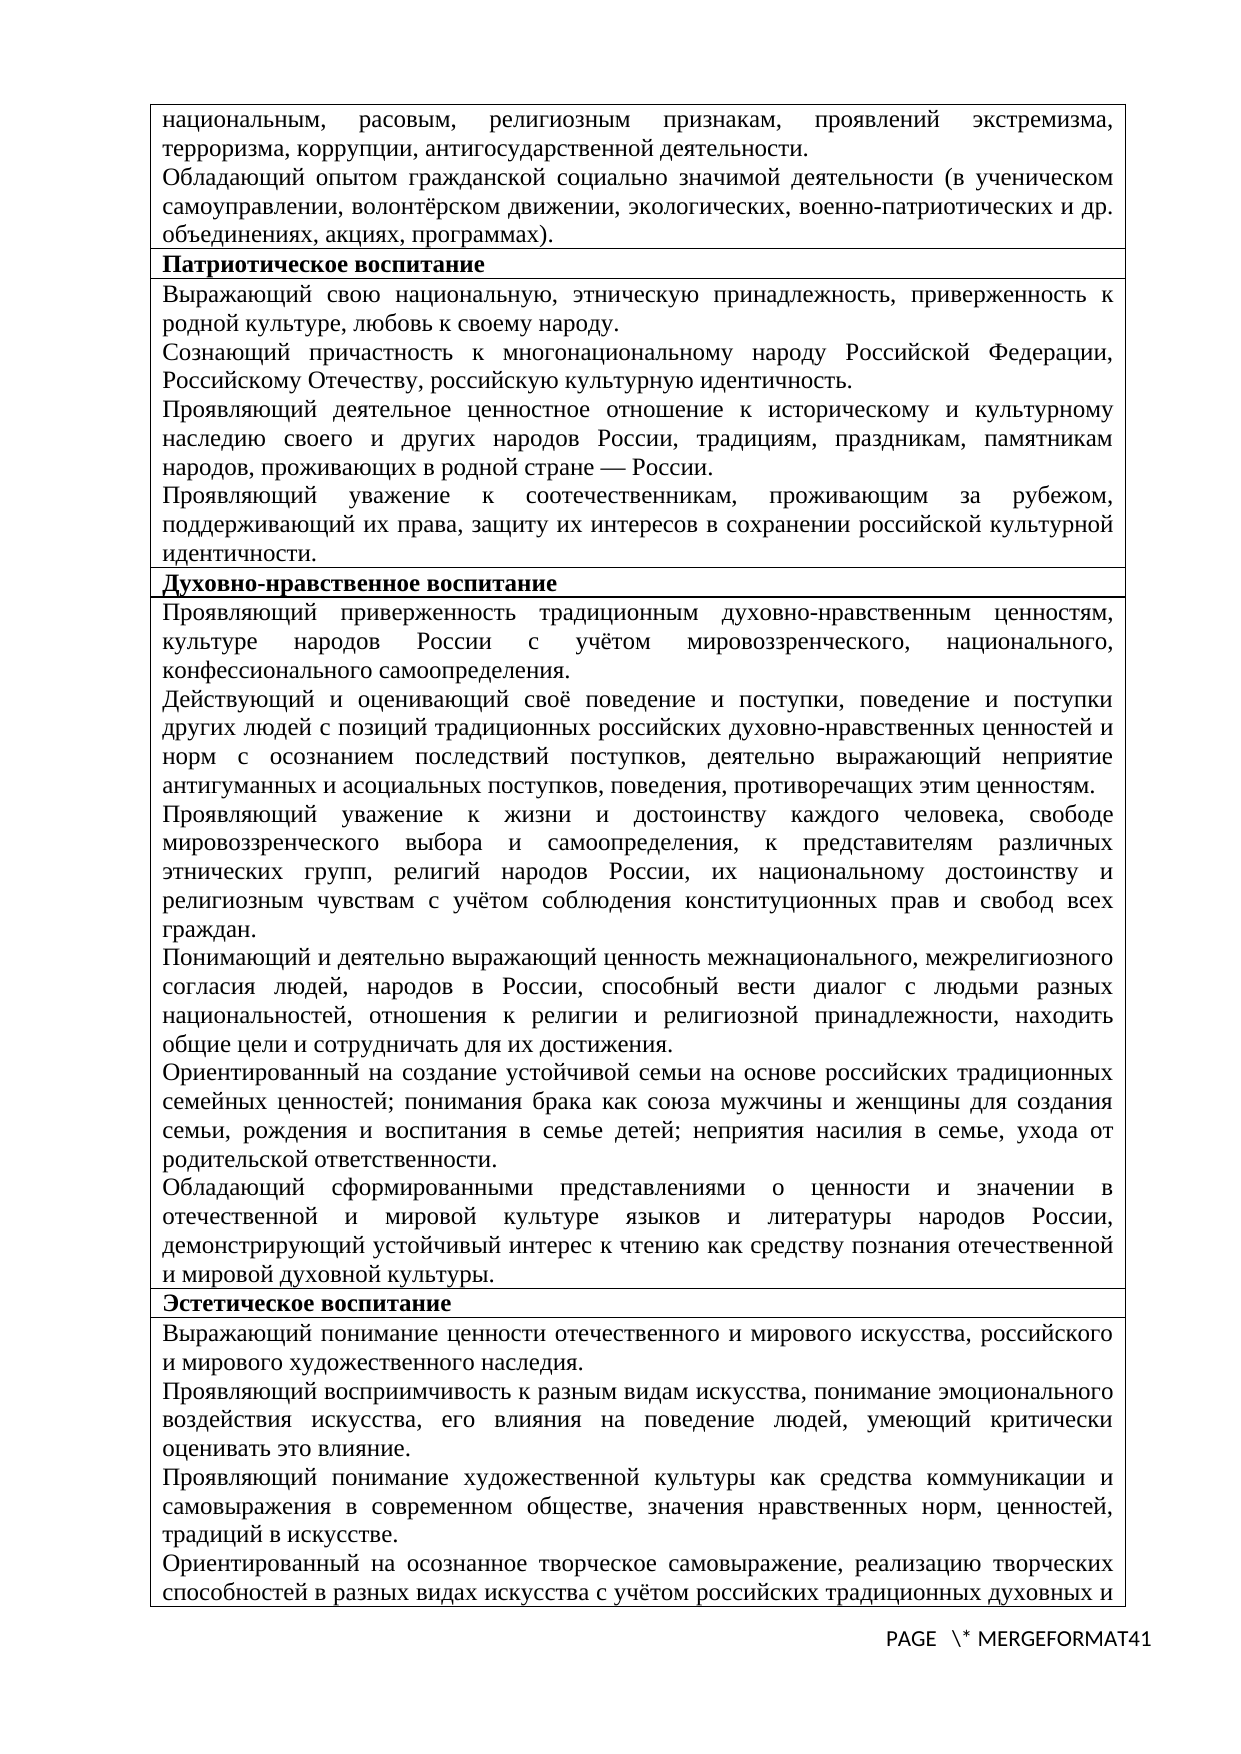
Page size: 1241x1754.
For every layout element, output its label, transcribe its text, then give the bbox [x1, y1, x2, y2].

table_cell Патриотическое воспитание [151, 249, 1125, 278]
table_cell Эстетическое воспитание [151, 1289, 1125, 1317]
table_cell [151, 105, 1125, 248]
table_cell Выражающий свою национальную, этническую принадлежность, приверженность к родной культуре, любовь к своему народу. Сознающий причастность к многонациональному народу Российской Федерации, Российскому Отечеству, российскую культурную идентичность. Проявляющий деятельное ценностное отношение к историческому и культурному наследию своего и других народов России, традициям, праздникам, памятникам народов, проживающих в родной стране — России. Проявляющий уважение к соотечественникам, проживающим за рубежом, поддерживающий их права, защиту их интересов в сохранении российской культурной идентичности. [151, 279, 1125, 567]
table_cell Духовно-нравственное воспитание [151, 568, 1125, 596]
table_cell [151, 1318, 1125, 1606]
table_cell Проявляющий приверженность традиционным духовно-нравственным ценностям, культуре народов России с учётом мировоззренческого, национального, конфессионального самоопределения. Действующий и оценивающий своё поведение и поступки, поведение и поступки других людей с позиций традиционных российских духовно-нравственных ценностей и норм с осознанием последствий поступков, деятельно выражающий неприятие антигуманных и асоциальных поступков, поведения, противоречащих этим ценностям. Проявляющий уважение к жизни и достоинству каждого человека, свободе мировоззренческого выбора и самоопределения, к представителям различных этнических групп, религий народов России, их национальному достоинству и религиозным чувствам с учётом соблюдения конституционных прав и свобод всех граждан. Понимающий и деятельно выражающий ценность межнационального, межрелигиозного согласия людей, народов в России, способный вести диалог с людьми разных национальностей, отношения к религии и религиозной принадлежности, находить общие цели и сотрудничать для их достижения. Ориентированный на создание устойчивой семьи на основе российских традиционных семейных ценностей; понимания брака как союза мужчины и женщины для создания семьи, рождения и воспитания в семье детей; неприятия насилия в семье, ухода от родительской ответственности. Обладающий сформированными представлениями о ценности и значении в отечественной и мировой культуре языков и литературы народов России, демонстрирующий устойчивый интерес к чтению как средству познания отечественной и мировой духовной культуры. [151, 598, 1125, 1287]
